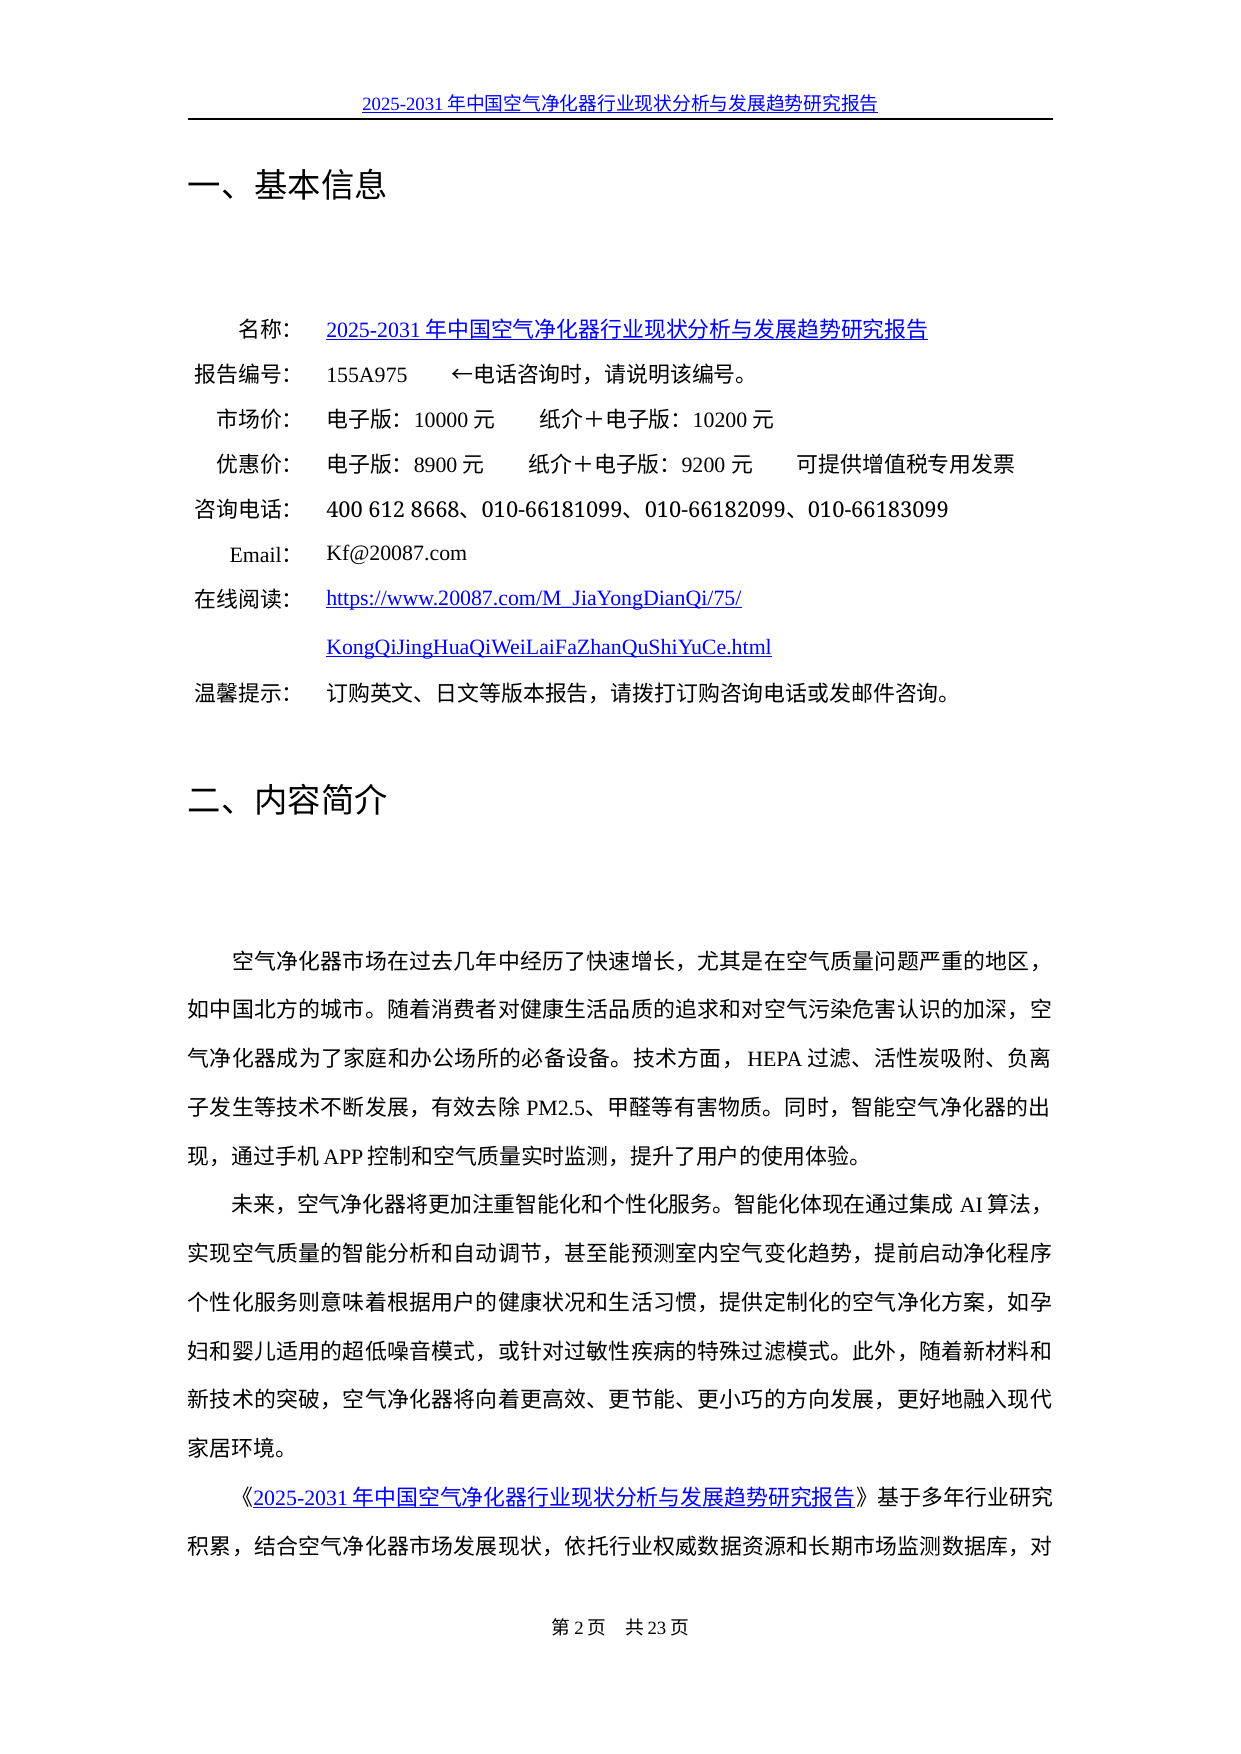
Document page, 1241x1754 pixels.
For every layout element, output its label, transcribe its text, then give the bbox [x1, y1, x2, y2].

table_cell 在线阅读： [167, 582, 315, 675]
table_cell 电子版：8900 元 纸介＋电子版：9200 元 可提供增值税专用发票 [315, 447, 1073, 492]
table_cell [315, 582, 1073, 675]
table_cell 温馨提示： [167, 675, 315, 720]
table_cell 400 612 8668、010-66181099、010-66182099、010-66183099 [315, 492, 1073, 537]
table_cell 电子版：10000 元 纸介＋电子版：10200 元 [315, 402, 1073, 447]
table_cell 咨询电话： [167, 492, 315, 537]
table_cell 优惠价： [167, 447, 315, 492]
table_cell 报告编号： [167, 357, 315, 402]
table_cell 155A975 ←电话咨询时，请说明该编号。 [315, 357, 1073, 402]
table_cell Kf@20087.com [315, 537, 1073, 582]
table_cell 订购英文、日文等版本报告，请拨打订购咨询电话或发邮件咨询。 [315, 675, 1073, 720]
table_cell Email： [167, 537, 315, 582]
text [187, 943, 1053, 1561]
table_header 名称： [167, 312, 315, 357]
table_header 2025-2031年中国空气净化器行业现状分析与发展趋势研究报告 [315, 312, 1073, 357]
title 一、基本信息 [187, 150, 1053, 215]
table_cell 市场价： [167, 402, 315, 447]
title 二、内容简介 [187, 766, 1053, 831]
